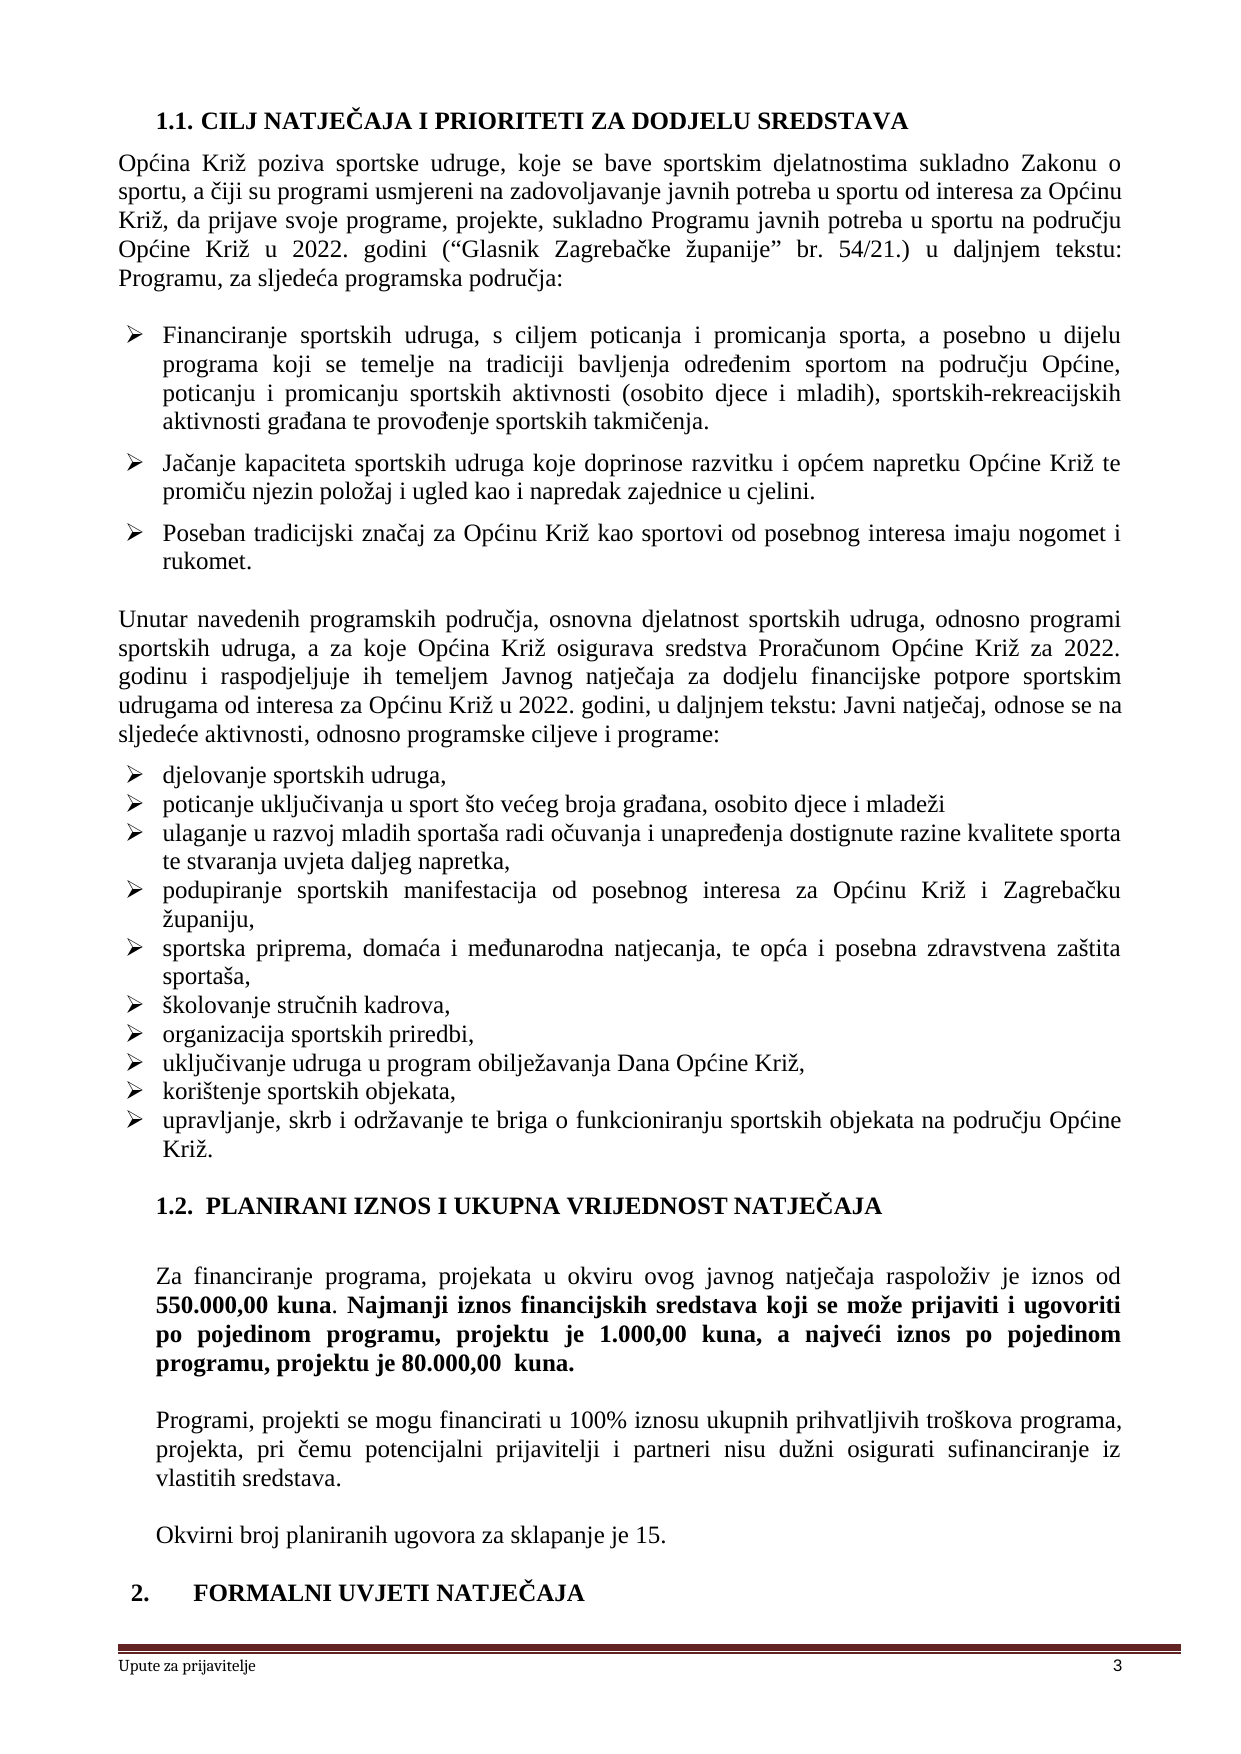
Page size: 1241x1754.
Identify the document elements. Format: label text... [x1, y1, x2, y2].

text 1.2. PLANIRANI IZNOS I UKUPNA VRIJEDNOST NATJEČAJA [156, 1191, 1122, 1220]
list Jačanje kapaciteta sportskih udruga koje doprinose razvitku i općem napretku Općine Križ te promiču njezin položaj i ugled kao i napredak zajednice u cjelini. [125, 448, 1122, 505]
text Programi, projekti se mogu financirati u 100% iznosu ukupnih prihvatljivih troškova programa, projekta, pri čemu potencijalni prijavitelji i partneri nisu dužni osigurati sufinanciranje iz vlastitih sredstava. [156, 1405, 1122, 1491]
text Za financiranje programa, projekata u okviru ovog javnog natječaja raspoloživ je iznos od 550.000,00 kuna. Najmanji iznos financijskih sredstava koji se može prijaviti i ugovoriti po pojedinom programu, projektu je 1.000,00 kuna, a najveći iznos po pojedinom programu, projektu je 80.000,00 kuna. [156, 1261, 1122, 1376]
list sportska priprema, domaća i međunarodna natjecanja, te opća i posebna zdravstvena zaštita sportaša, [125, 933, 1122, 990]
list organizacija sportskih priredbi, [125, 1019, 1122, 1048]
list korištenje sportskih objekata, [125, 1076, 1122, 1105]
list školovanje stručnih kadrova, [125, 990, 1122, 1019]
list poticanje uključivanja u sport što većeg broja građana, osobito djece i mladeži [125, 789, 1122, 818]
list podupiranje sportskih manifestacija od posebnog interesa za Općinu Križ i Zagrebačku županiju, [125, 875, 1122, 933]
list upravljanje, skrb i održavanje te briga o funkcioniranju sportskih objekata na području Općine Križ. [125, 1105, 1122, 1163]
text 2. FORMALNI UVJETI NATJEČAJA [118, 1578, 1122, 1606]
list Financiranje sportskih udruga, s ciljem poticanja i promicanja sporta, a posebno u dijelu programa koji se temelje na tradiciji bavljenja određenim sportom na području Općine, poticanju i promicanju sportskih aktivnosti (osobito djece i mladih), sportskih-rekreacijskih aktivnosti građana te provođenje sportskih takmičenja. [125, 320, 1122, 435]
list uključivanje udruga u program obilježavanja Dana Općine Križ, [125, 1048, 1122, 1076]
list Poseban tradicijski značaj za Općinu Križ kao sportovi od posebnog interesa imaju nogomet i rukomet. [125, 518, 1122, 575]
text Unutar navedenih programskih područja, osnovna djelatnost sportskih udruga, odnosno programi sportskih udruga, a za koje Općina Križ osigurava sredstva Proračunom Općine Križ za 2022. godinu i raspodjeljuje ih temeljem Javnog natječaja za dodjelu financijske potpore sportskim udrugama od interesa za Općinu Križ u 2022. godini, u daljnjem tekstu: Javni natječaj, odnose se na sljedeće aktivnosti, odnosno programske ciljeve i programe: [118, 575, 1122, 748]
list CILJ NATJEČAJA I PRIORITETI ZA DODJELU SREDSTAVA [156, 106, 1122, 135]
text Općina Križ poziva sportske udruge, koje se bave sportskim djelatnostima sukladno Zakonu o sportu, a čiji su programi usmjereni na zadovoljavanje javnih potreba u sportu od interesa za Općinu Križ, da prijave svoje programe, projekte, sukladno Programu javnih potreba u sportu na području Općine Križ u 2022. godini (“Glasnik Zagrebačke županije” br. 54/21.) u daljnjem tekstu: Programu, za sljedeća programska područja: [118, 148, 1122, 291]
list djelovanje sportskih udruga, [125, 760, 1122, 789]
text Okvirni broj planiranih ugovora za sklapanje je 15. [156, 1520, 1122, 1549]
list ulaganje u razvoj mladih sportaša radi očuvanja i unapređenja dostignute razine kvalitete sporta te stvaranja uvjeta daljeg napretka, [125, 818, 1122, 875]
